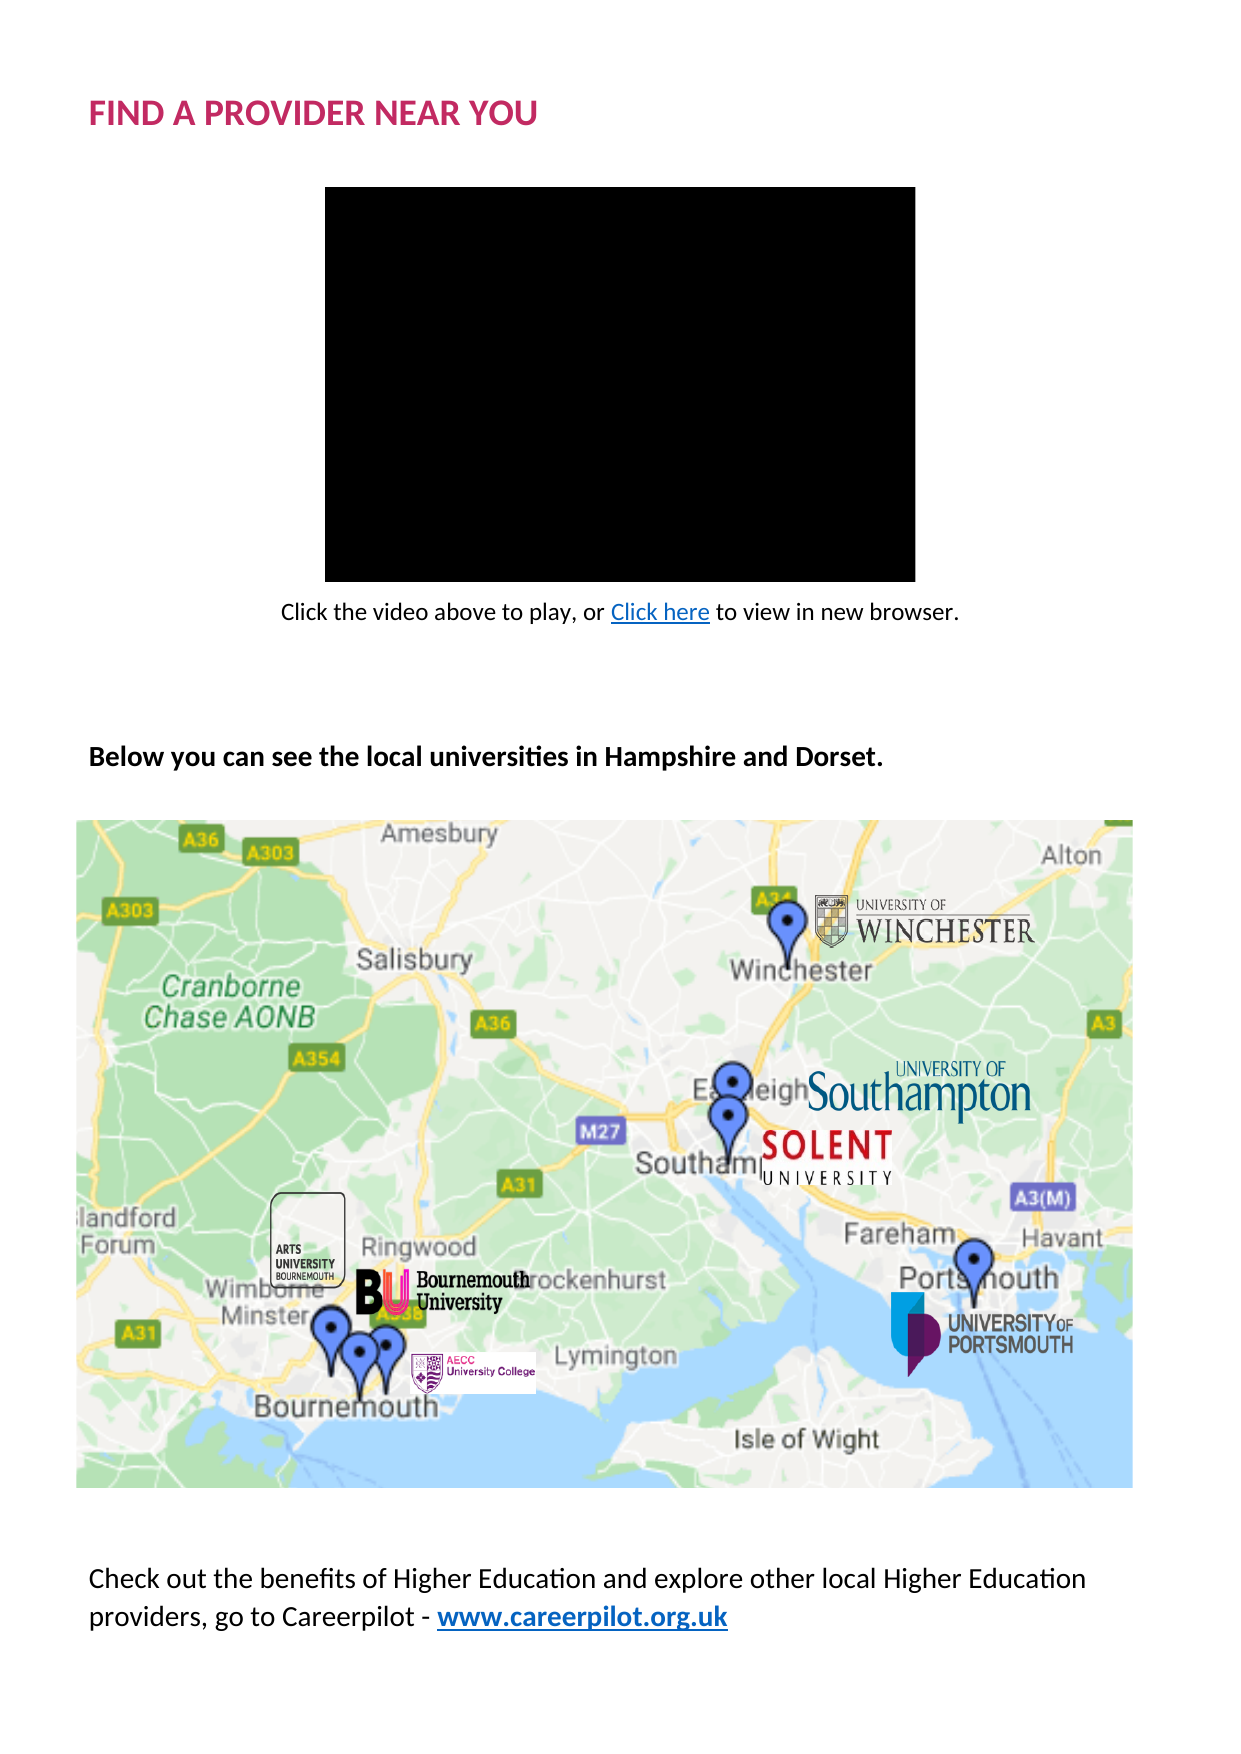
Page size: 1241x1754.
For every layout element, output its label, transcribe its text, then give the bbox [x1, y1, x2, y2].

text Click the video above to play, or Click here to view in new browser. [89, 596, 1152, 627]
picture [76, 820, 1133, 1488]
text Check out the benefits of Higher Education and explore other local Higher Education providers, go to Careerpilot - www.careerpilot.org.uk [89, 1560, 1152, 1634]
picture [325, 187, 916, 582]
text Below you can see the local universities in Hampshire and Dorset. [89, 738, 1152, 773]
text FIND A PROVIDER NEAR YOU [89, 89, 1152, 134]
